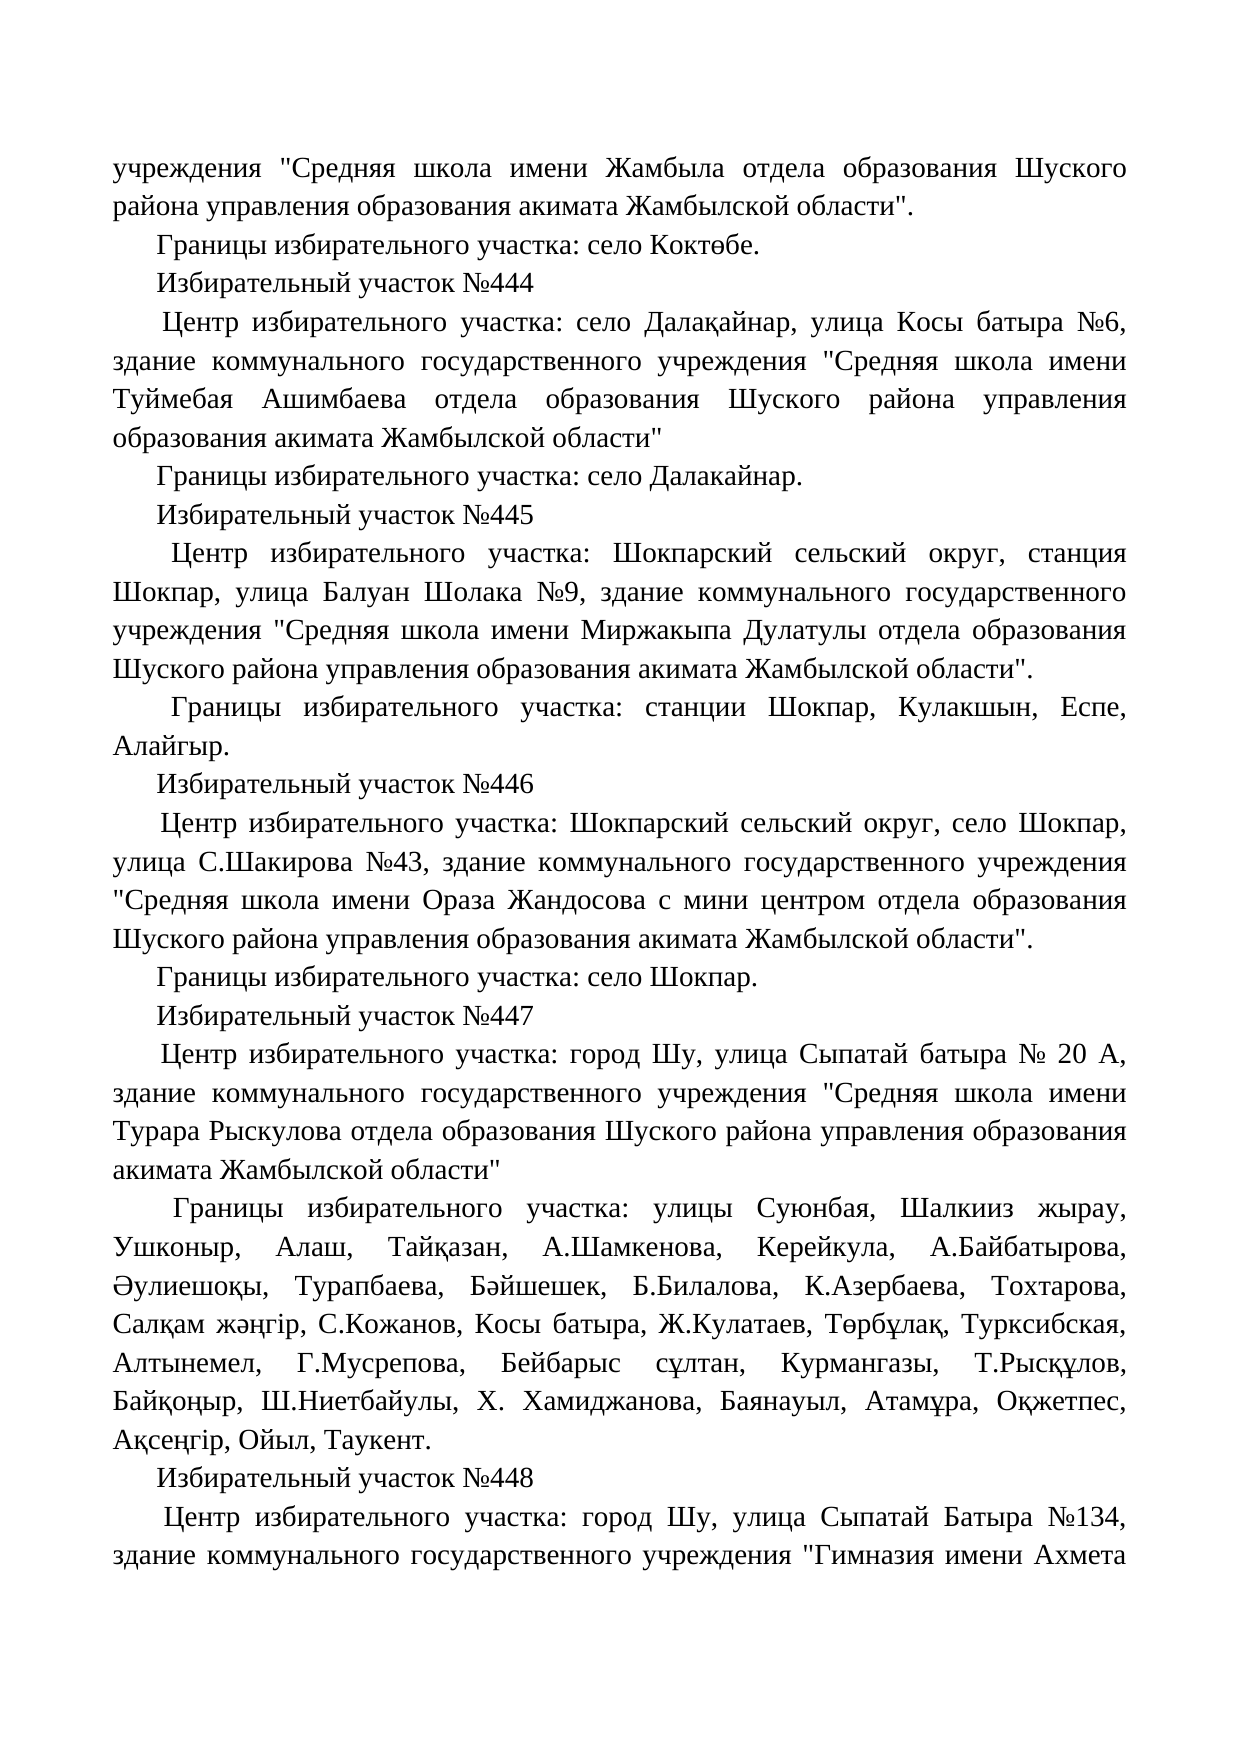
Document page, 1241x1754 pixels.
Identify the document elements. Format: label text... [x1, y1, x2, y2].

text Центр избирательного участка: Шокпарский сельский округ, станция Шокпар, улица Балуан Шолака №9, здание коммунального государственного учреждения "Средняя школа имени Миржакыпа Дулатулы отдела образования Шуского района управления образования акимата Жамбылской области". [112, 535, 1128, 684]
text Центр избирательного участка: Шокпарский сельский округ, село Шокпар, улица С.Шакирова №43, здание коммунального государственного учреждения "Средняя школа имени Ораза Жандосова с мини центром отдела образования Шуского района управления образования акимата Жамбылской области". [112, 805, 1128, 954]
text Центр избирательного участка: село Далақайнар, улица Косы батыра №6, здание коммунального государственного учреждения "Средняя школа имени Туймебая Ашимбаева отдела образования Шуского района управления образования акимата Жамбылской области" [112, 304, 1128, 453]
text Границы избирательного участка: станции Шокпар, Кулакшын, Еспе, Алайгыр. [112, 689, 1128, 762]
text Избирательный участок №446 [112, 767, 1128, 800]
text Избирательный участок №445 [112, 497, 1128, 530]
text Центр избирательного участка: город Шу, улица Сыпатай батыра № 20 А, здание коммунального государственного учреждения "Средняя школа имени Турара Рыскулова отдела образования Шуского района управления образования акимата Жамбылской области" [112, 1036, 1128, 1186]
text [112, 1499, 1128, 1571]
text Избирательный участок №448 [112, 1460, 1128, 1494]
text Границы избирательного участка: улицы Суюнбая, Шалкииз жырау, Ушконыр, Алаш, Тайқазан, А.Шамкенова, Керейкула, А.Байбатырова, Әулиешоқы, Турапбаева, Бәйшешек, Б.Билалова, К.Азербаева, Тохтарова, Салқам жәңгір, С.Кожанов, Косы батыра, Ж.Кулатаев, Төрбұлақ, Турксибская, Алтынемел, Г.Мусрепова, Бейбарыс сұлтан, Курмангазы, Т.Рысқұлов, Байқоңыр, Ш.Ниетбайулы, Х. Хамиджанова, Баянауыл, Атамұра, Оқжетпес, Ақсеңгір, Ойыл, Таукент. [112, 1191, 1128, 1455]
text Границы избирательного участка: село Шокпар. [112, 959, 1128, 993]
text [112, 150, 1128, 222]
text Избирательный участок №444 [112, 266, 1128, 299]
text Границы избирательного участка: село Коктөбе. [112, 227, 1128, 261]
text Избирательный участок №447 [112, 998, 1128, 1031]
text Границы избирательного участка: село Далакайнар. [112, 458, 1128, 492]
